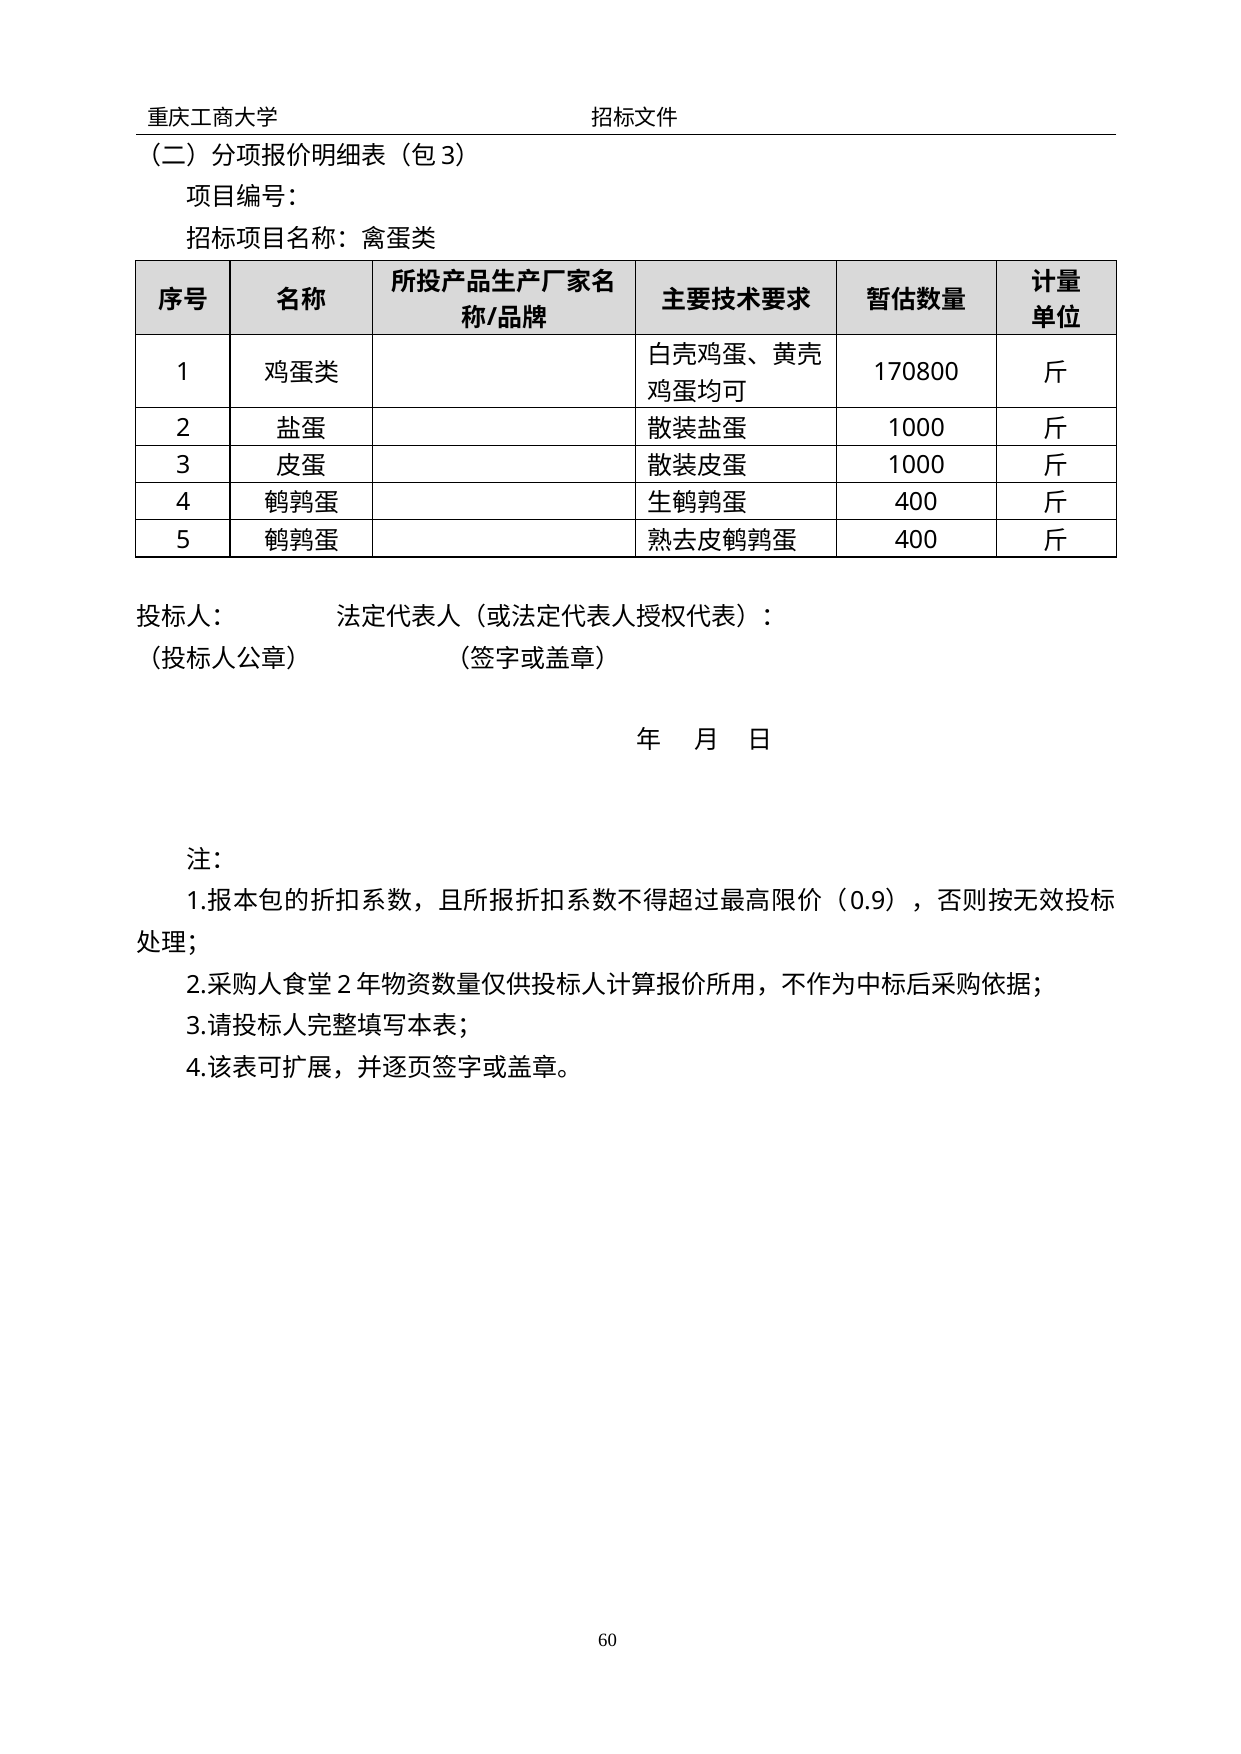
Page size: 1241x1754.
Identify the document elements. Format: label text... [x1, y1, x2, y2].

text 1.报本包的折扣系数，且所报折扣系数不得超过最高限价（0.9），否则按无效投标处理； [136, 881, 1116, 959]
text 3.请投标人完整填写本表； [136, 1006, 1116, 1042]
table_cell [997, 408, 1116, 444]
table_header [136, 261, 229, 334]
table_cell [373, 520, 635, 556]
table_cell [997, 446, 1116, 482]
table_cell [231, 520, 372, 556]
text 注： [136, 839, 1116, 875]
text 项目编号： [136, 177, 1116, 213]
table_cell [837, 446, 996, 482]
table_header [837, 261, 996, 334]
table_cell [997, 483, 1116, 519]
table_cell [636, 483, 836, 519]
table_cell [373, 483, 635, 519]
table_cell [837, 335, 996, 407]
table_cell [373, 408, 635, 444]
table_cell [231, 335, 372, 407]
text 4.该表可扩展，并逐页签字或盖章。 [136, 1047, 1116, 1084]
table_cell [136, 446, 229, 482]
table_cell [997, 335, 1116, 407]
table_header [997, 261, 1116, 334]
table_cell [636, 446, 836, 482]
text （投标人公章） （签字或盖章） [136, 638, 1116, 674]
text （二）分项报价明细表（包3） [136, 135, 1116, 171]
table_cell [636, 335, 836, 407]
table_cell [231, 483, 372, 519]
text 投标人： 法定代表人（或法定代表人授权代表）： [136, 597, 1116, 633]
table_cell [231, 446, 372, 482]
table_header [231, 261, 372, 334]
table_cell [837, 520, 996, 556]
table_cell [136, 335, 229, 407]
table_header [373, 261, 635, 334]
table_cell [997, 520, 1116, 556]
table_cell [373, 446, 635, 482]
text 2.采购人食堂2年物资数量仅供投标人计算报价所用，不作为中标后采购依据； [136, 964, 1116, 1000]
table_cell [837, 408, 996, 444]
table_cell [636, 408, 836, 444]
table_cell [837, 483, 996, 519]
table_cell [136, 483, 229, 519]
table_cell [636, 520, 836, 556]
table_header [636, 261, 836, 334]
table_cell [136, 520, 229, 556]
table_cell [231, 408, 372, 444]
text 招标项目名称：禽蛋类 [136, 218, 1116, 255]
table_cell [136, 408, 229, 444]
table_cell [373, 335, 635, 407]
text 年 月 日 [136, 719, 1116, 755]
